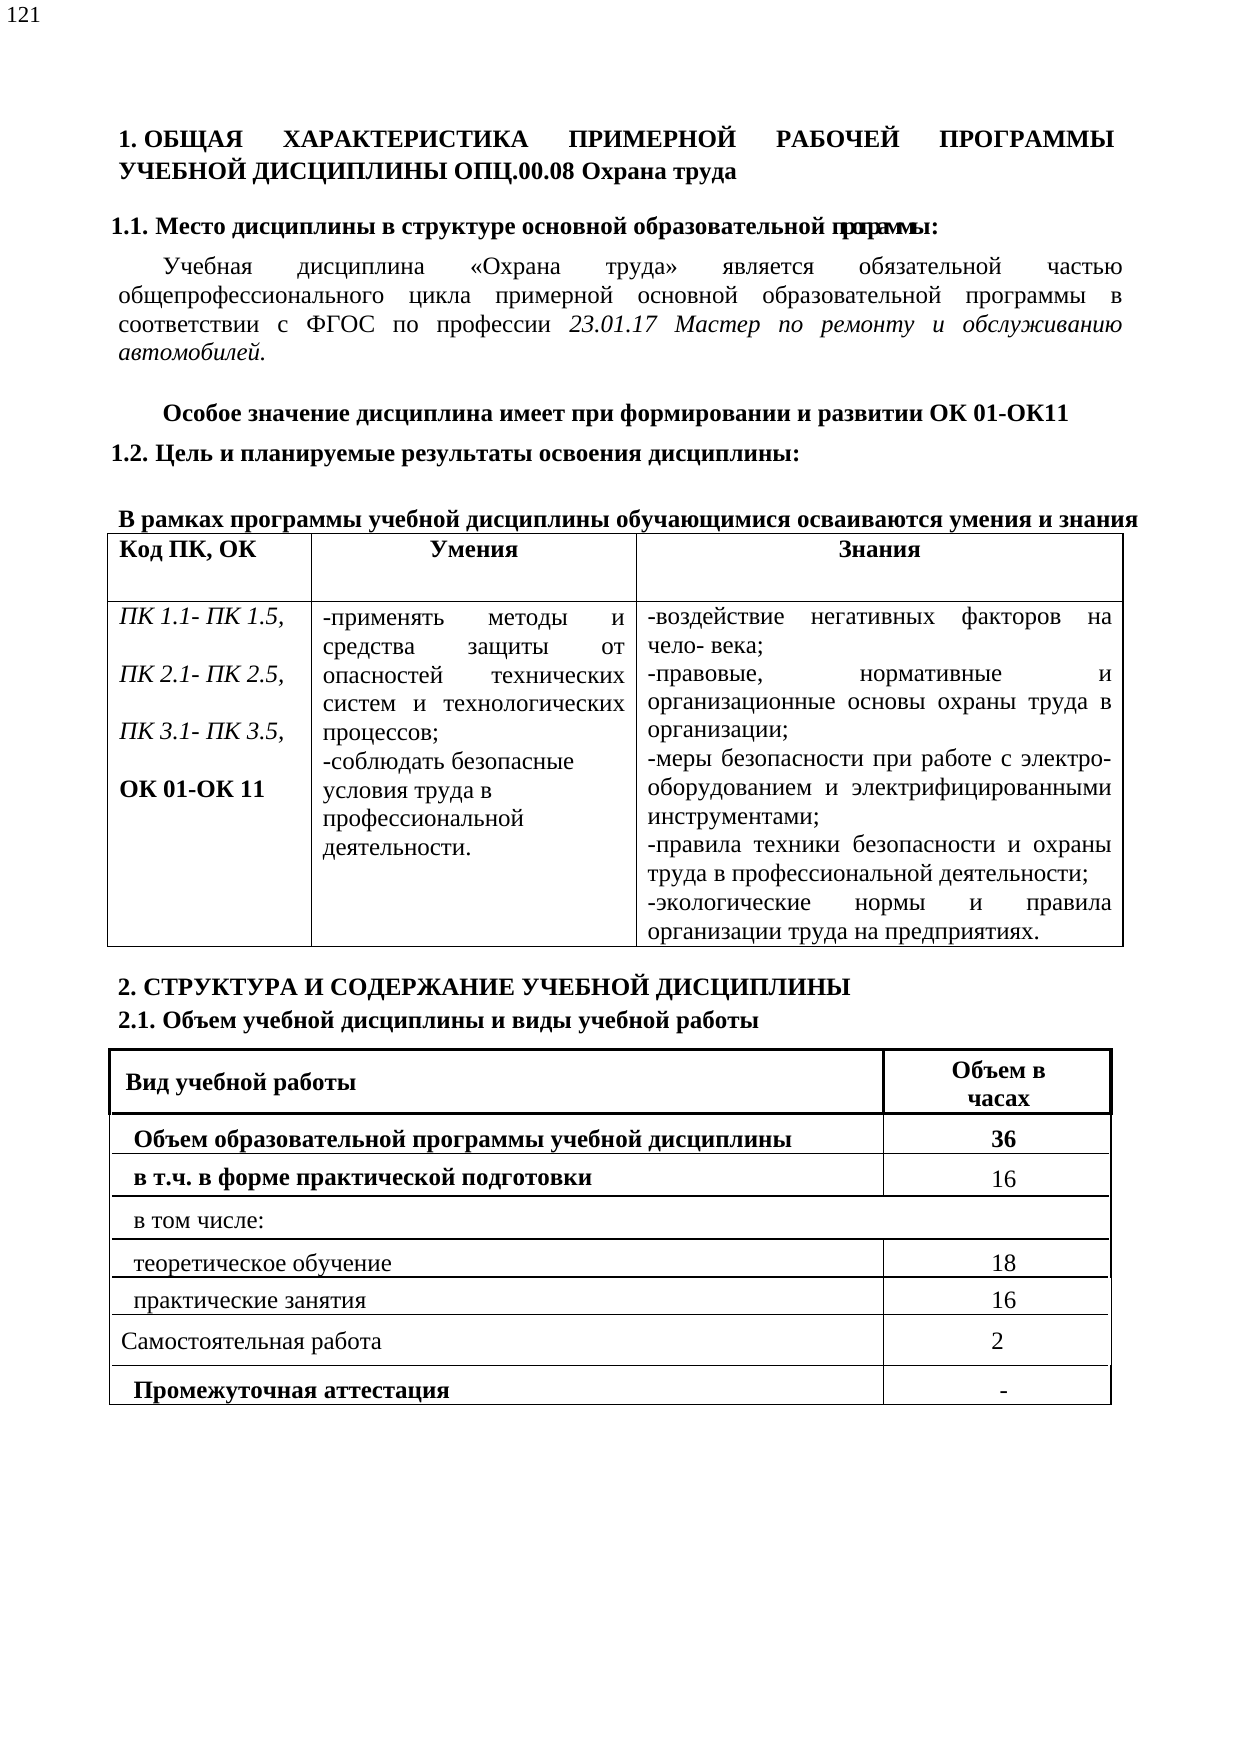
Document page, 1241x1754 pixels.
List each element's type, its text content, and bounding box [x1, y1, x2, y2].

list Объем учебной дисциплины и виды учебной работы [118, 1005, 1146, 1034]
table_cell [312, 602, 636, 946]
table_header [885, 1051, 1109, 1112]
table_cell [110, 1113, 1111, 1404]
text Учебная дисциплина «Охрана труда» является обязательной частью общепрофессионального цикла примерной основной образовательной программы в соответствии с ФГОС по профессии 23.01.17 Мастер по ремонту и обслуживанию автомобилей. [118, 251, 1122, 366]
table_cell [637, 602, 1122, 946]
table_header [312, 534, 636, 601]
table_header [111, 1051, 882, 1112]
subtitle Цель и планируемые результаты освоения дисциплины: [111, 438, 1146, 467]
list Место дисциплины в структуре основной образовательной программы: [111, 211, 1053, 240]
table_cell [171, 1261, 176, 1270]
subtitle ОБЩАЯ ХАРАКТЕРИСТИКА ПРИМЕРНОЙ РАБОЧЕЙ ПРОГРАММЫ УЧЕБНОЙ ДИСЦИПЛИНЫ ОПЦ.00.08 Охрана труда [118, 124, 1114, 185]
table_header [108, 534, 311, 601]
text В рамках программы учебной дисциплины обучающимися осваиваются умения и знания [118, 504, 1146, 533]
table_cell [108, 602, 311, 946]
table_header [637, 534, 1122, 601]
list СТРУКТУРА И СОДЕРЖАНИЕ УЧЕБНОЙ ДИСЦИПЛИНЫ [118, 972, 1146, 1001]
text Особое значение дисциплина имеет при формировании и развитии ОК 01-ОК11 [118, 398, 1122, 427]
